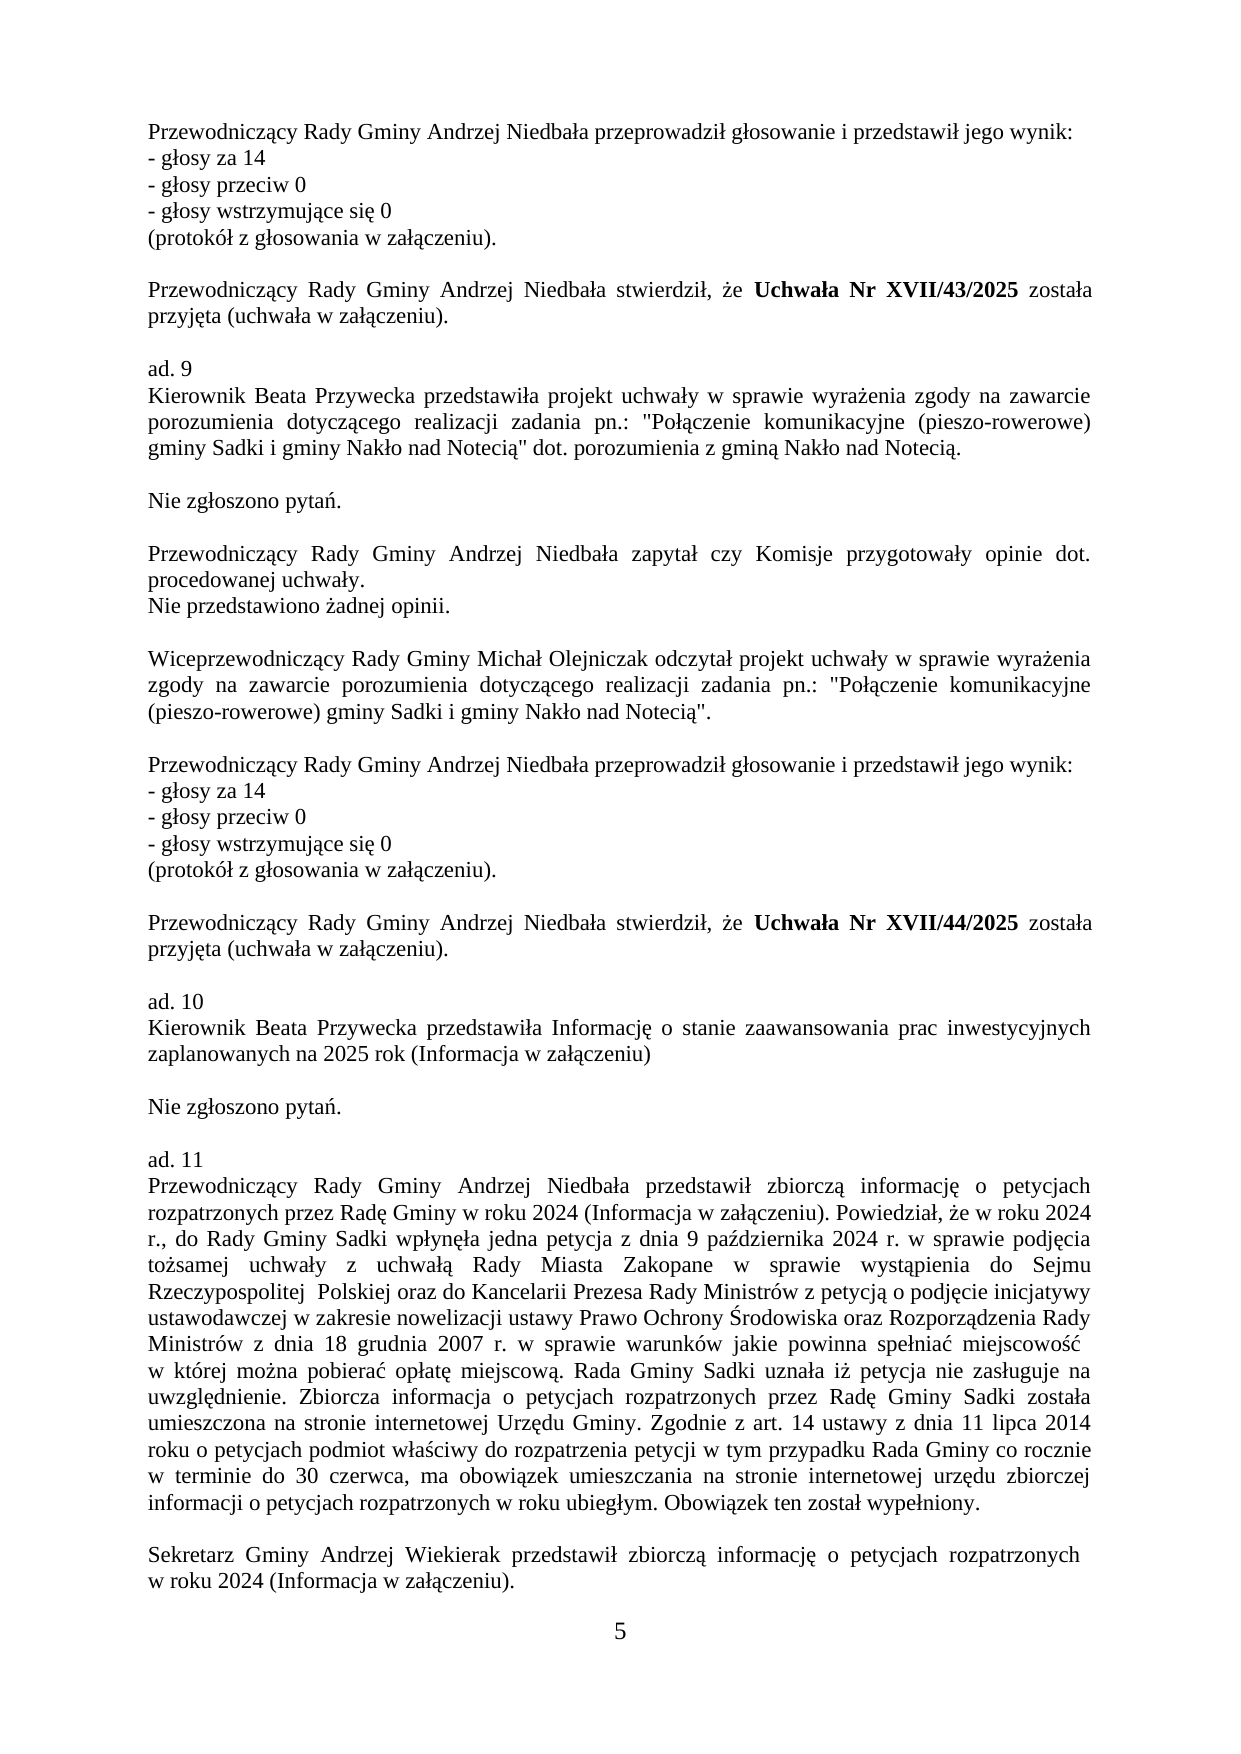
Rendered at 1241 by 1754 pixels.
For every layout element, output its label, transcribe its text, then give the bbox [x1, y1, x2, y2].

text ad. 9 [148, 355, 1092, 382]
text (protokół z głosowania w załączeniu). [148, 856, 1092, 882]
text Kierownik Beata Przywecka przedstawiła Informację o stanie zaawansowania prac inwestycyjnych zaplanowanych na 2025 rok (Informacja w załączeniu) [148, 1014, 1092, 1067]
text Nie zgłoszono pytań. [148, 1093, 1092, 1119]
text - głosy wstrzymujące się 0 [148, 197, 1092, 223]
text Nie przedstawiono żadnej opinii. [148, 592, 1092, 619]
text Przewodniczący Rady Gminy Andrzej Niedbała stwierdził, że Uchwała Nr XVII/43/2025 została przyjęta (uchwała w załączeniu). [148, 276, 1092, 329]
text - głosy za 14 [148, 777, 1092, 803]
text Wiceprzewodniczący Rady Gminy Michał Olejniczak odczytał projekt uchwały w sprawie wyrażenia zgody na zawarcie porozumienia dotyczącego realizacji zadania pn.: "Połączenie komunikacyjne (pieszo-rowerowe) gminy Sadki i gminy Nakło nad Notecią". [148, 645, 1092, 724]
text Przewodniczący Rady Gminy Andrzej Niedbała przeprowadził głosowanie i przedstawił jego wynik: [148, 751, 1092, 777]
text ad. 11 [148, 1146, 1092, 1172]
text Przewodniczący Rady Gminy Andrzej Niedbała przedstawił zbiorczą informację o petycjach rozpatrzonych przez Radę Gminy w roku 2024 (Informacja w załączeniu). Powiedział, że w roku 2024 r., do Rady Gminy Sadki wpłynęła jedna petycja z dnia 9 października 2024 r. w sprawie podjęcia tożsamej uchwały z uchwałą Rady Miasta Zakopane w sprawie wystąpienia do Sejmu Rzeczypospolitej Polskiej oraz do Kancelarii Prezesa Rady Ministrów z petycją o podjęcie inicjatywy ustawodawczej w zakresie nowelizacji ustawy Prawo Ochrony Środowiska oraz Rozporządzenia Rady Ministrów z dnia 18 grudnia 2007 r. w sprawie warunków jakie powinna spełniać miejscowość w której można pobierać opłatę miejscową. Rada Gminy Sadki uznała iż petycja nie zasługuje na uwzględnienie. Zbiorcza informacja o petycjach rozpatrzonych przez Radę Gminy Sadki została umieszczona na stronie internetowej Urzędu Gminy. Zgodnie z art. 14 ustawy z dnia 11 lipca 2014 roku o petycjach podmiot właściwy do rozpatrzenia petycji w tym przypadku Rada Gminy co rocznie w terminie do 30 czerwca, ma obowiązek umieszczania na stronie internetowej urzędu zbiorczej informacji o petycjach rozpatrzonych w roku ubiegłym. Obowiązek ten został wypełniony. [148, 1172, 1092, 1515]
text Przewodniczący Rady Gminy Andrzej Niedbała przeprowadził głosowanie i przedstawił jego wynik: [148, 118, 1092, 144]
text - głosy wstrzymujące się 0 [148, 830, 1092, 856]
text ad. 10 [148, 988, 1092, 1014]
text Przewodniczący Rady Gminy Andrzej Niedbała zapytał czy Komisje przygotowały opinie dot. procedowanej uchwały. [148, 540, 1092, 592]
text - głosy przeciw 0 [148, 171, 1092, 197]
text - głosy przeciw 0 [148, 803, 1092, 830]
text - głosy za 14 [148, 144, 1092, 171]
text Nie zgłoszono pytań. [148, 487, 1092, 513]
text (protokół z głosowania w załączeniu). [148, 223, 1092, 250]
text Sekretarz Gminy Andrzej Wiekierak przedstawił zbiorczą informację o petycjach rozpatrzonych w roku 2024 (Informacja w załączeniu). [148, 1541, 1092, 1594]
text Kierownik Beata Przywecka przedstawiła projekt uchwały w sprawie wyrażenia zgody na zawarcie porozumienia dotyczącego realizacji zadania pn.: "Połączenie komunikacyjne (pieszo-rowerowe) gminy Sadki i gminy Nakło nad Notecią" dot. porozumienia z gminą Nakło nad Notecią. [148, 382, 1092, 461]
text Przewodniczący Rady Gminy Andrzej Niedbała stwierdził, że Uchwała Nr XVII/44/2025 została przyjęta (uchwała w załączeniu). [148, 909, 1092, 961]
